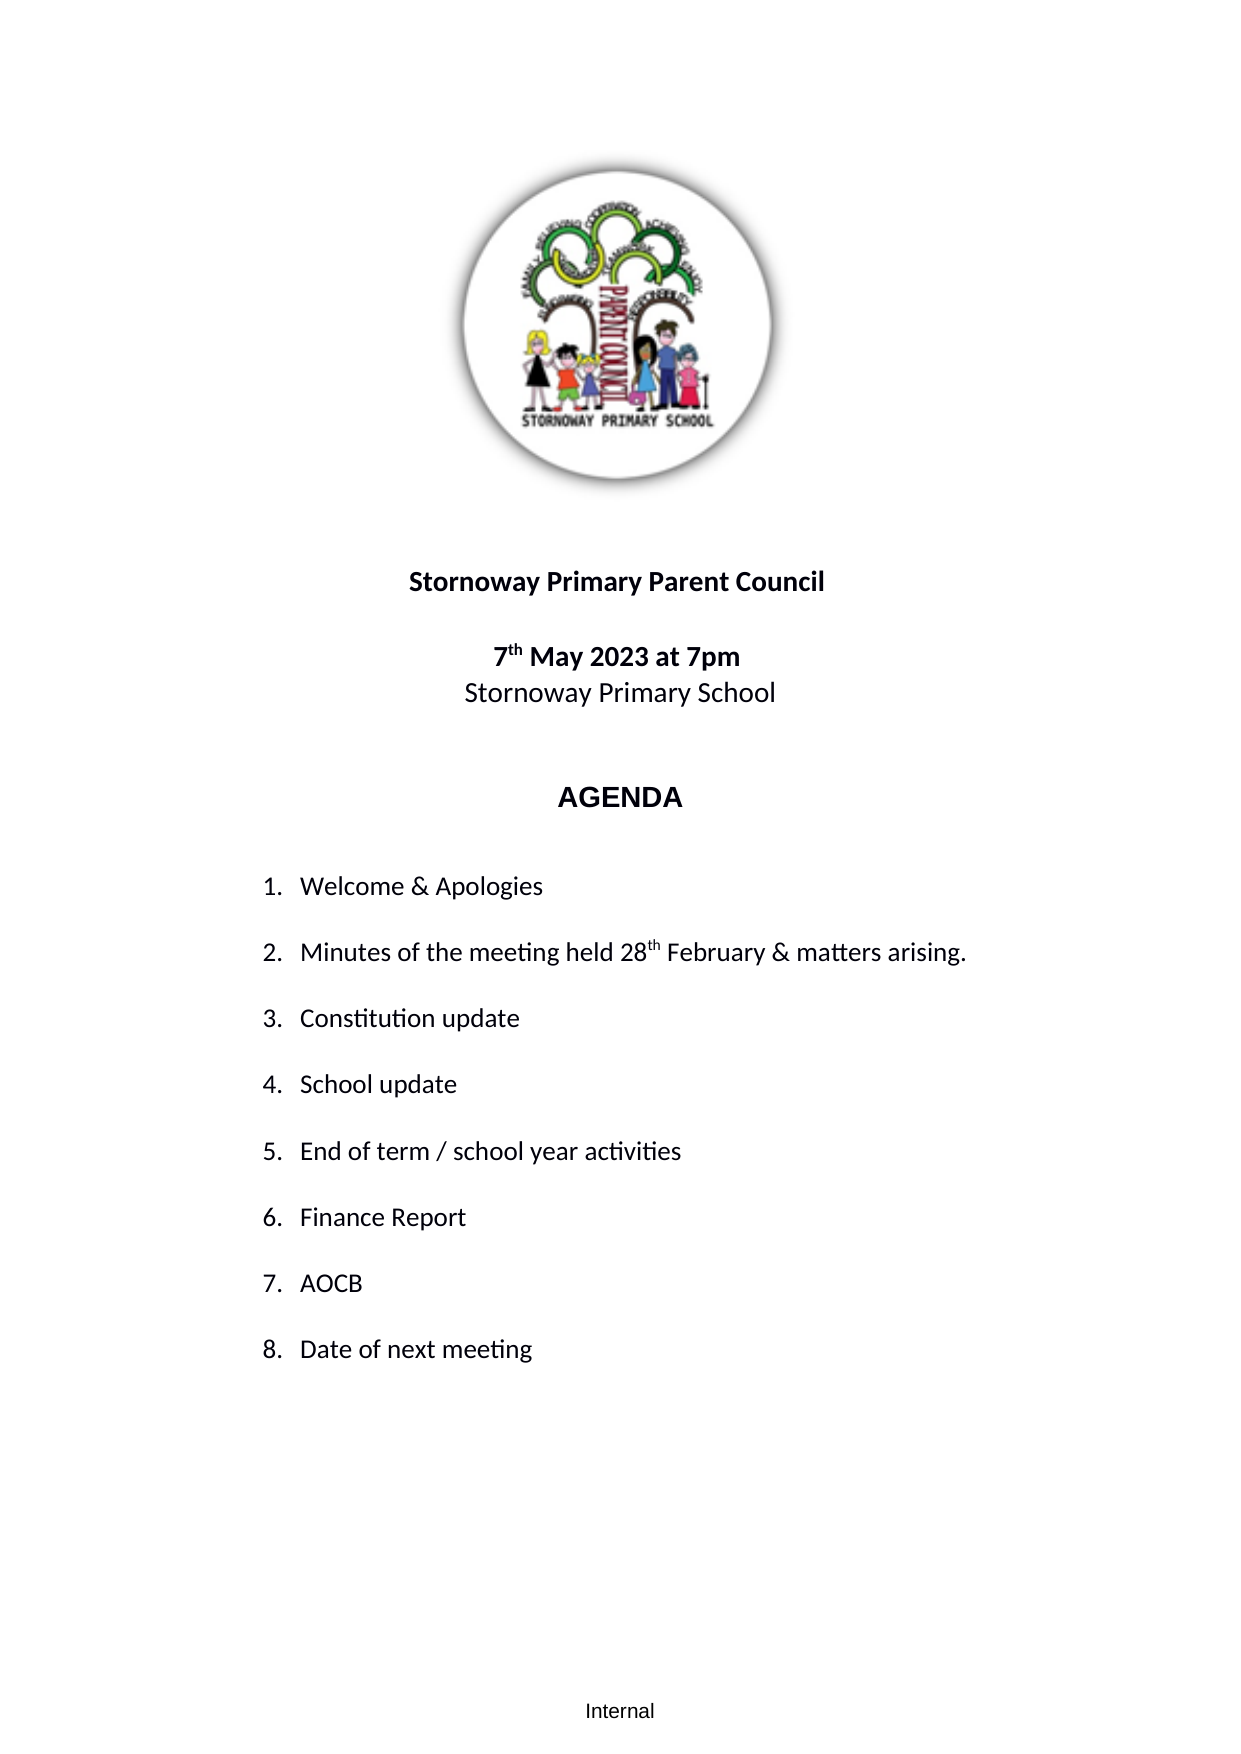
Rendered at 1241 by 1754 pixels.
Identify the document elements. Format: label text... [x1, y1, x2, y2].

list School update [262, 1068, 1090, 1101]
list Finance Report [262, 1200, 1090, 1233]
list Date of next meeting [262, 1332, 1090, 1365]
list Welcome & Apologies [262, 869, 1090, 902]
text Stornoway Primary Parent Council [150, 563, 1090, 599]
list Constitution update [262, 1002, 1090, 1034]
text 7th May 2023 at 7pm [150, 638, 1090, 674]
picture [419, 150, 822, 502]
text AGENDA [150, 780, 1090, 813]
list End of term / school year activities [262, 1134, 1090, 1167]
list Minutes of the meeting held 28th February & matters arising. [262, 936, 1090, 968]
text Stornoway Primary School [150, 674, 1090, 710]
list AOCB [262, 1266, 1090, 1299]
